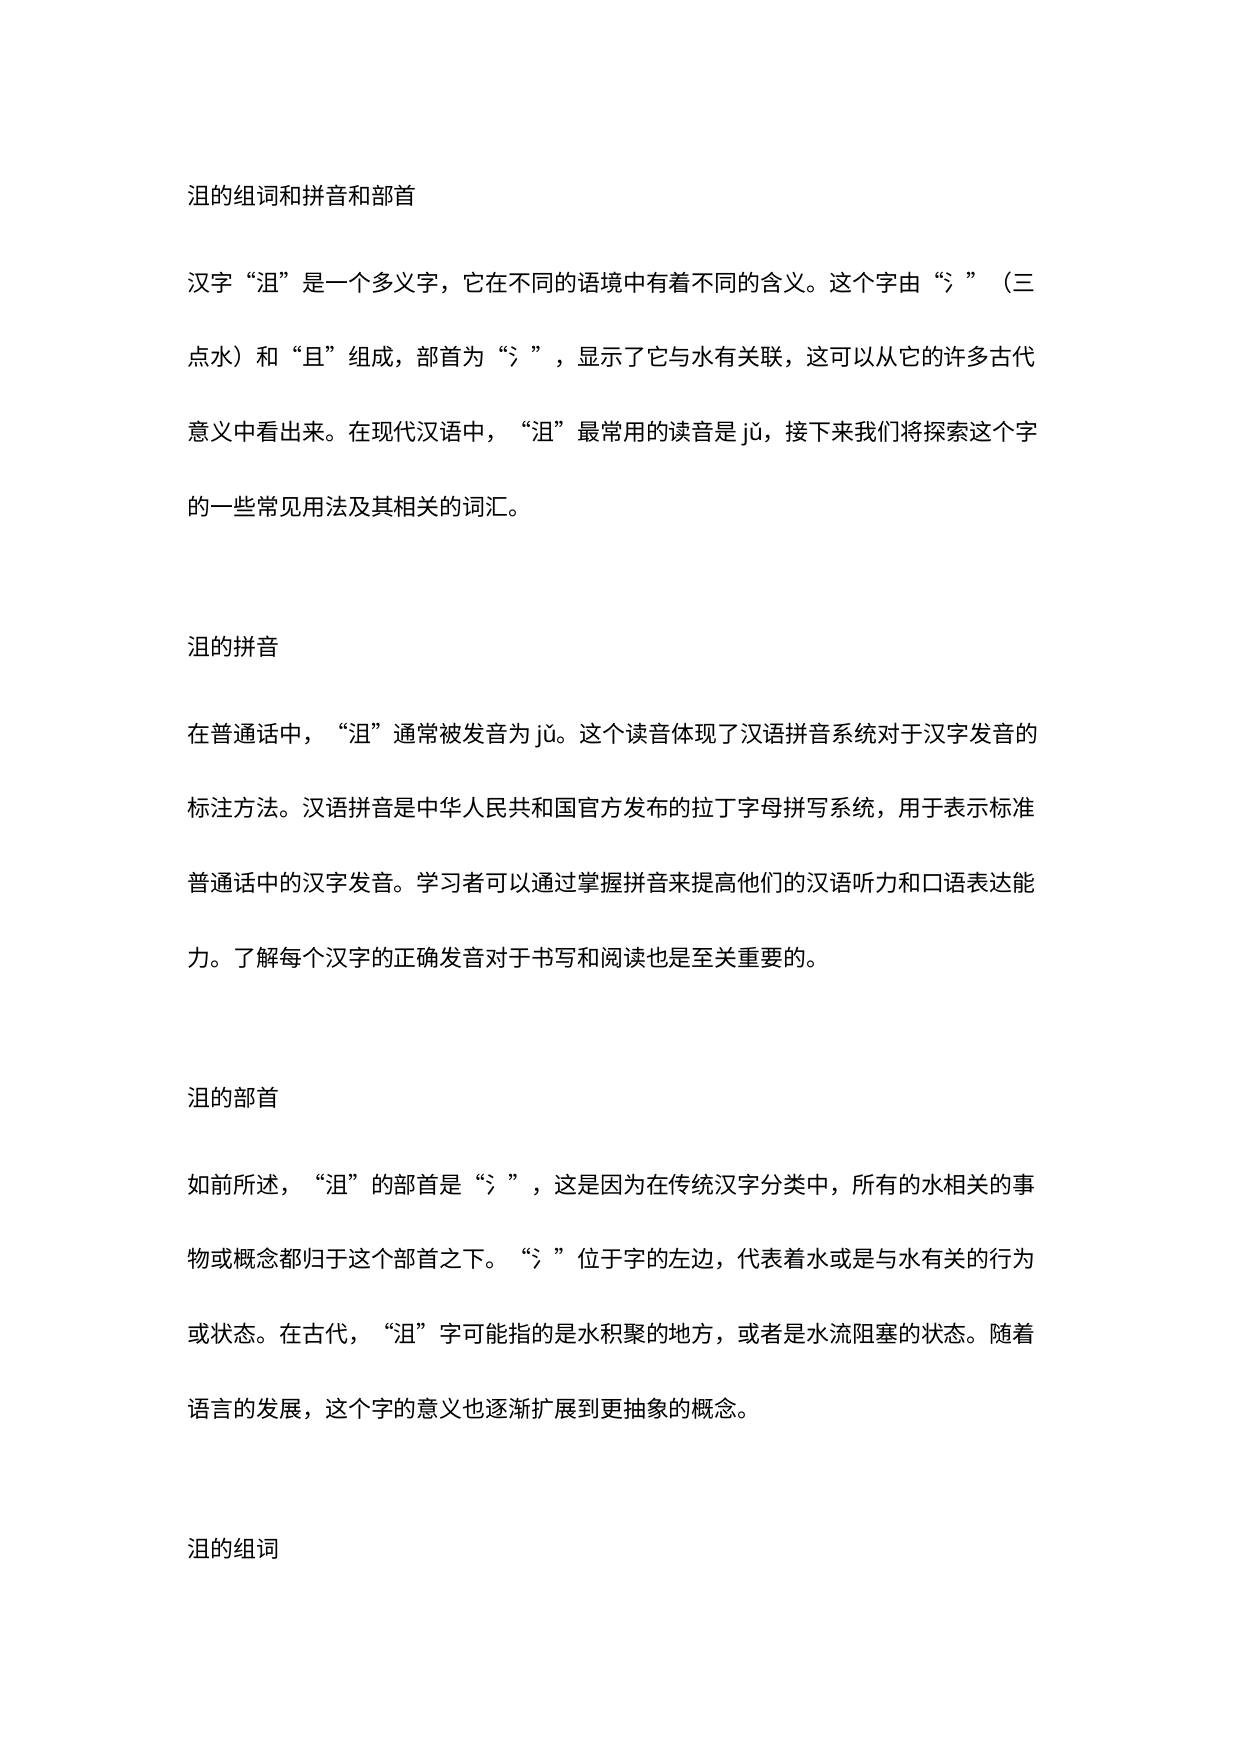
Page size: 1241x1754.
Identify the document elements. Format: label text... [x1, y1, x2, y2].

text 汉字“沮”是一个多义字，它在不同的语境中有着不同的含义。这个字由“氵”（三点水）和“且”组成，部首为“氵”，显示了它与水有关联，这可以从它的许多古代意义中看出来。在现代汉语中，“沮”最常用的读音是 jǔ，接下来我们将探索这个字的一些常见用法及其相关的词汇。 [187, 248, 1053, 538]
text 沮的组词和拼音和部首 [187, 162, 1053, 227]
text 沮的部首 [187, 1064, 1053, 1129]
text 在普通话中，“沮”通常被发音为 jǔ。这个读音体现了汉语拼音系统对于汉字发音的标注方法。汉语拼音是中华人民共和国官方发布的拉丁字母拼写系统，用于表示标准普通话中的汉字发音。学习者可以通过掌握拼音来提高他们的汉语听力和口语表达能力。了解每个汉字的正确发音对于书写和阅读也是至关重要的。 [187, 699, 1053, 989]
text 如前所述，“沮”的部首是“氵”，这是因为在传统汉字分类中，所有的水相关的事物或概念都归于这个部首之下。“氵”位于字的左边，代表着水或是与水有关的行为或状态。在古代，“沮”字可能指的是水积聚的地方，或者是水流阻塞的状态。随着语言的发展，这个字的意义也逐渐扩展到更抽象的概念。 [187, 1151, 1053, 1440]
text 沮的拼音 [187, 613, 1053, 678]
text 沮的组词 [187, 1515, 1053, 1580]
